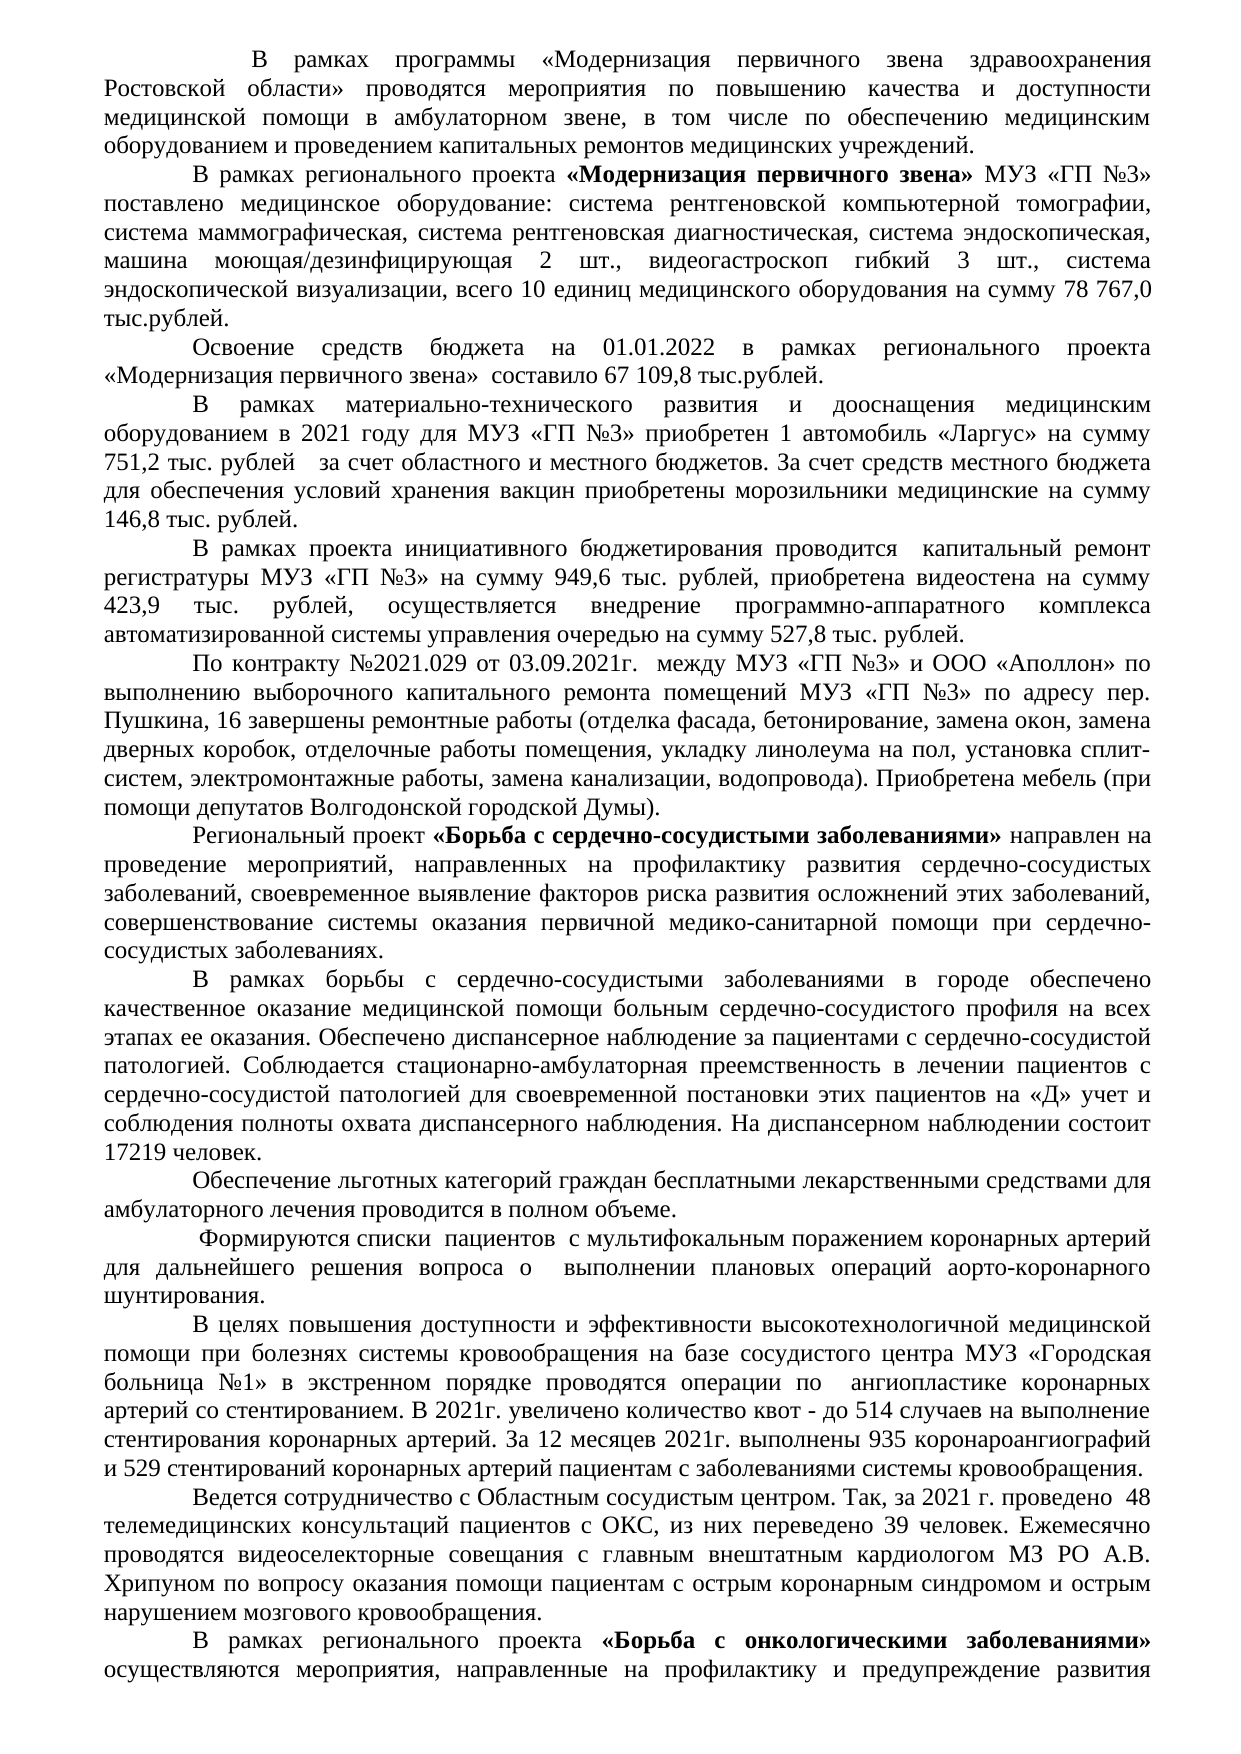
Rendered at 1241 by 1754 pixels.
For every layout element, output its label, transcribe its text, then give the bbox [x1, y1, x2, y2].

text В рамках материально-технического развития и дооснащения медицинским оборудованием в 2021 году для МУЗ «ГП №3» приобретен 1 автомобиль «Ларгус» на сумму 751,2 тыс. рублей за счет областного и местного бюджетов. За счет средств местного бюджета для обеспечения условий хранения вакцин приобретены морозильники медицинские на сумму 146,8 тыс. рублей. [103, 389, 1152, 533]
text Ведется сотрудничество с Областным сосудистым центром. Так, за 2021 г. проведено 48 телемедицинских консультаций пациентов с ОКС, из них переведено 39 человек. Ежемесячно проводятся видеоселекторные совещания с главным внештатным кардиологом МЗ РО А.В. Хрипуном по вопросу оказания помощи пациентам с острым коронарным синдромом и острым нарушением мозгового кровообращения. [103, 1482, 1152, 1626]
text В рамках программы «Модернизация первичного звена здравоохранения Ростовской области» проводятся мероприятия по повышению качества и доступности медицинской помощи в амбулаторном звене, в том числе по обеспечению медицинским оборудованием и проведением капитальных ремонтов медицинских учреждений. [103, 44, 1152, 159]
text В рамках регионального проекта «Модернизация первичного звена» МУЗ «ГП №3» поставлено медицинское оборудование: система рентгеновской компьютерной томографии, система маммографическая, система рентгеновская диагностическая, система эндоскопическая, машина моющая/дезинфицирующая 2 шт., видеогастроскоп гибкий 3 шт., система эндоскопической визуализации, всего 10 единиц медицинского оборудования на сумму 78 767,0 тыс.рублей. [103, 159, 1152, 332]
text Формируются списки пациентов с мультифокальным поражением коронарных артерий для дальнейшего решения вопроса о выполнении плановых операций аорто-коронарного шунтирования. [103, 1223, 1152, 1309]
text В рамках борьбы с сердечно-сосудистыми заболеваниями в городе обеспечено качественное оказание медицинской помощи больным сердечно-сосудистого профиля на всех этапах ее оказания. Обеспечено диспансерное наблюдение за пациентами с сердечно-сосудистой патологией. Соблюдается стационарно-амбулаторная преемственность в лечении пациентов с сердечно-сосудистой патологией для своевременной постановки этих пациентов на «Д» учет и соблюдения полноты охвата диспансерного наблюдения. На диспансерном наблюдении состоит 17219 человек. [103, 964, 1152, 1166]
text Обеспечение льготных категорий граждан бесплатными лекарственными средствами для амбулаторного лечения проводится в полном объеме. [103, 1166, 1152, 1223]
text В целях повышения доступности и эффективности высокотехнологичной медицинской помощи при болезнях системы кровообращения на базе сосудистого центра МУЗ «Городская больница №1» в экстренном порядке проводятся операции по ангиопластике коронарных артерий со стентированием. В 2021г. увеличено количество квот - до 514 случаев на выполнение стентирования коронарных артерий. За 12 месяцев 2021г. выполнены 935 коронароангиографий и 529 стентирований коронарных артерий пациентам с заболеваниями системы кровообращения. [103, 1309, 1152, 1482]
text По контракту №2021.029 от 03.09.2021г. между МУЗ «ГП №3» и ООО «Аполлон» по выполнению выборочного капитального ремонта помещений МУЗ «ГП №3» по адресу пер. Пушкина, 16 завершены ремонтные работы (отделка фасада, бетонирование, замена окон, замена дверных коробок, отделочные работы помещения, укладку линолеума на пол, установка сплит-систем, электромонтажные работы, замена канализации, водопровода). Приобретена мебель (при помощи депутатов Волгодонской городской Думы). [103, 648, 1152, 821]
text Освоение средств бюджета на 01.01.2022 в рамках регионального проекта «Модернизация первичного звена» составило 67 109,8 тыс.рублей. [103, 332, 1152, 389]
text В рамках проекта инициативного бюджетирования проводится капитальный ремонт регистратуры МУЗ «ГП №3» на сумму 949,6 тыс. рублей, приобретена видеостена на сумму 423,9 тыс. рублей, осуществляется внедрение программно-аппаратного комплекса автоматизированной системы управления очередью на сумму 527,8 тыс. рублей. [103, 533, 1152, 648]
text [103, 1626, 1152, 1683]
text Региональный проект «Борьба с сердечно-сосудистыми заболеваниями» направлен на проведение мероприятий, направленных на профилактику развития сердечно-сосудистых заболеваний, своевременное выявление факторов риска развития осложнений этих заболеваний, совершенствование системы оказания первичной медико-санитарной помощи при сердечно-сосудистых заболеваниях. [103, 821, 1152, 964]
